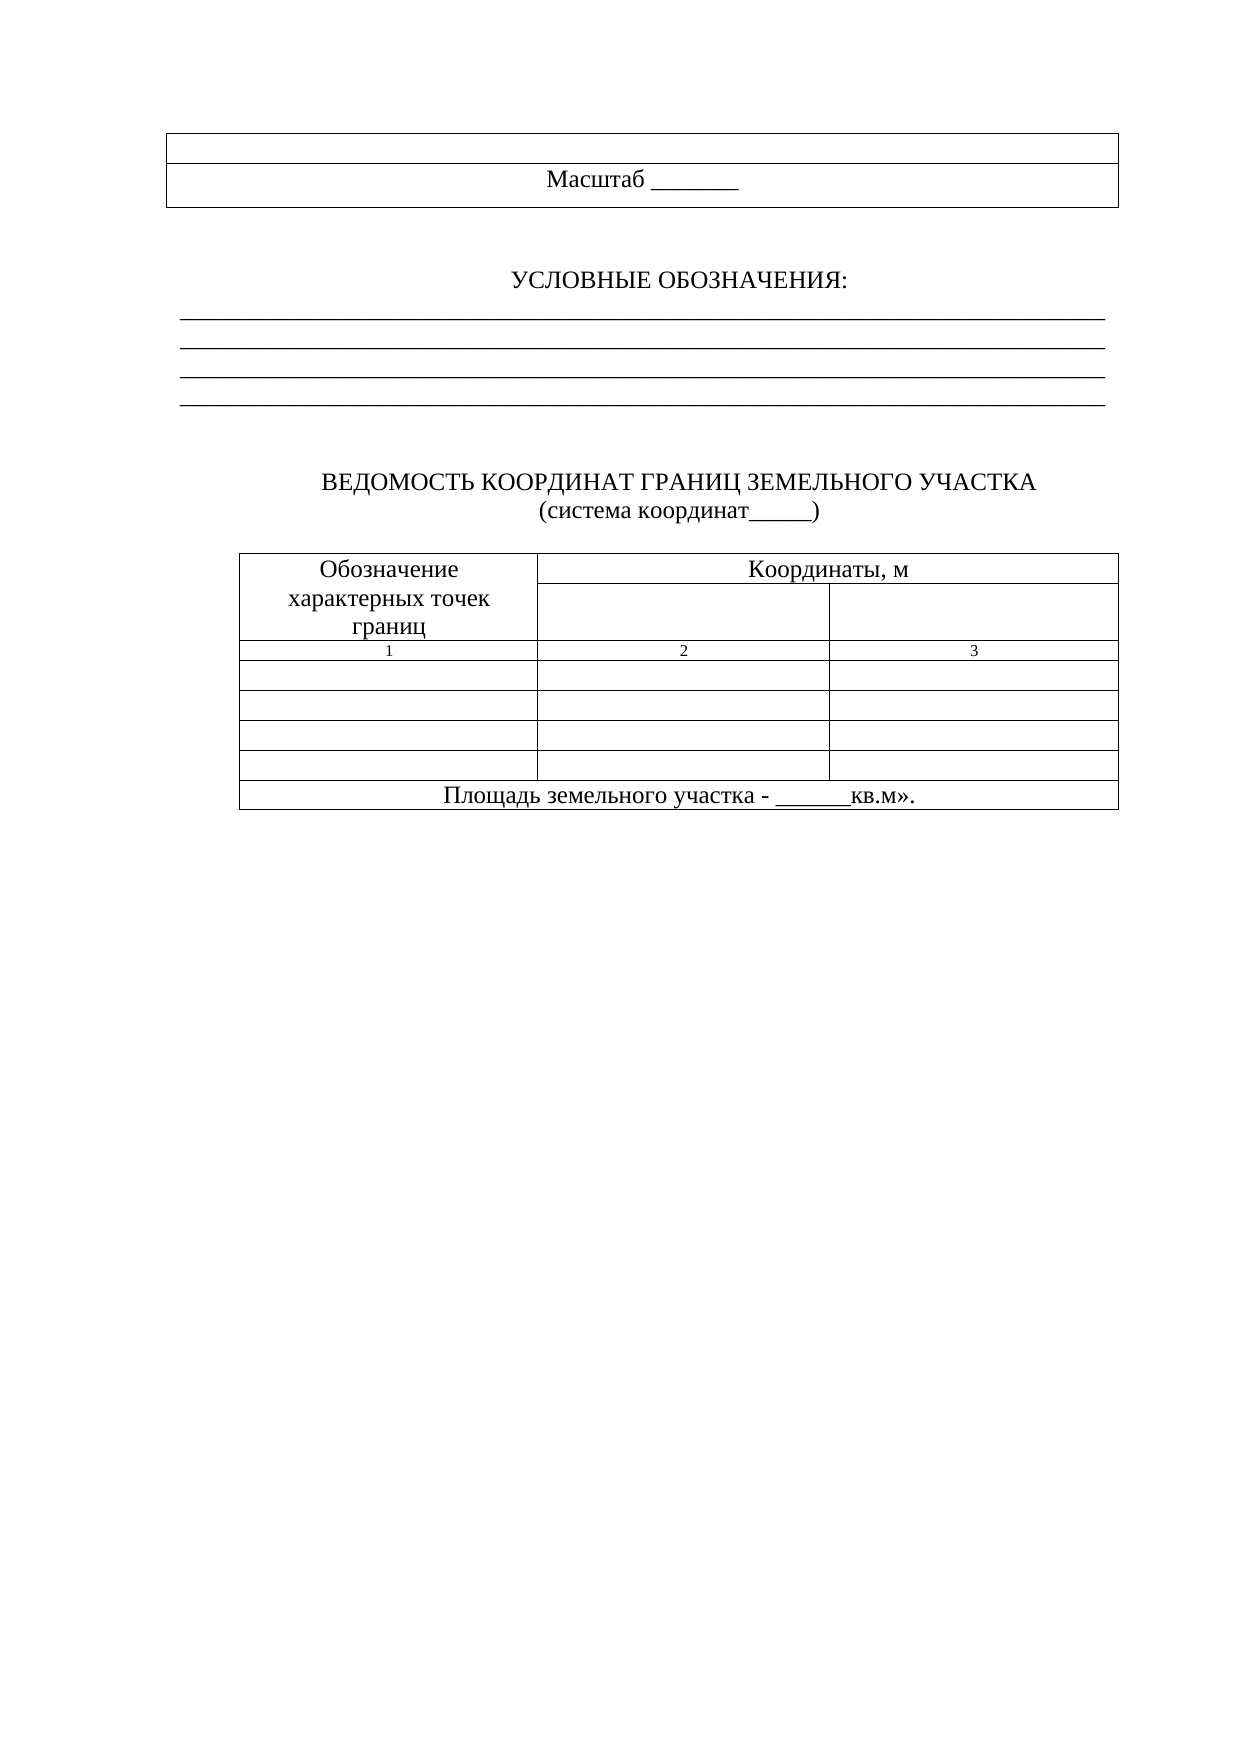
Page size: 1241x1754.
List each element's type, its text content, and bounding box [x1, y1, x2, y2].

table_cell [240, 661, 537, 690]
table_cell [240, 721, 537, 750]
table_header Обозначение характерных точек границ [240, 554, 537, 640]
table_cell [830, 661, 1118, 690]
table_header Координаты, м [538, 554, 1118, 583]
table_cell [538, 691, 829, 720]
list (система координат_____) [251, 495, 1107, 524]
list ________________________________________________________________________________________________________________________________________________________________________________________________________________________________________________________________________________________________________ [177, 294, 1107, 409]
table_cell [538, 584, 829, 640]
table_cell [167, 134, 1118, 163]
list ВЕДОМОСТЬ КООРДИНАТ ГРАНИЦ ЗЕМЕЛЬНОГО УЧАСТКА [251, 467, 1107, 495]
table_cell [240, 751, 537, 779]
table_cell 3 [830, 641, 1118, 660]
table_cell [830, 751, 1118, 779]
table_cell [538, 661, 829, 690]
table_cell [538, 751, 829, 779]
list УСЛОВНЫЕ ОБОЗНАЧЕНИЯ: [251, 265, 1107, 294]
table_cell 1 [240, 641, 537, 660]
table_cell [240, 691, 537, 720]
table_cell [830, 584, 1118, 640]
table_cell [538, 721, 829, 750]
table_cell Площадь земельного участка - ______кв.м». [240, 781, 1118, 809]
table_cell [830, 691, 1118, 720]
table_cell [830, 721, 1118, 750]
table_cell 2 [538, 641, 829, 660]
table_cell Масштаб _______ [167, 164, 1118, 207]
